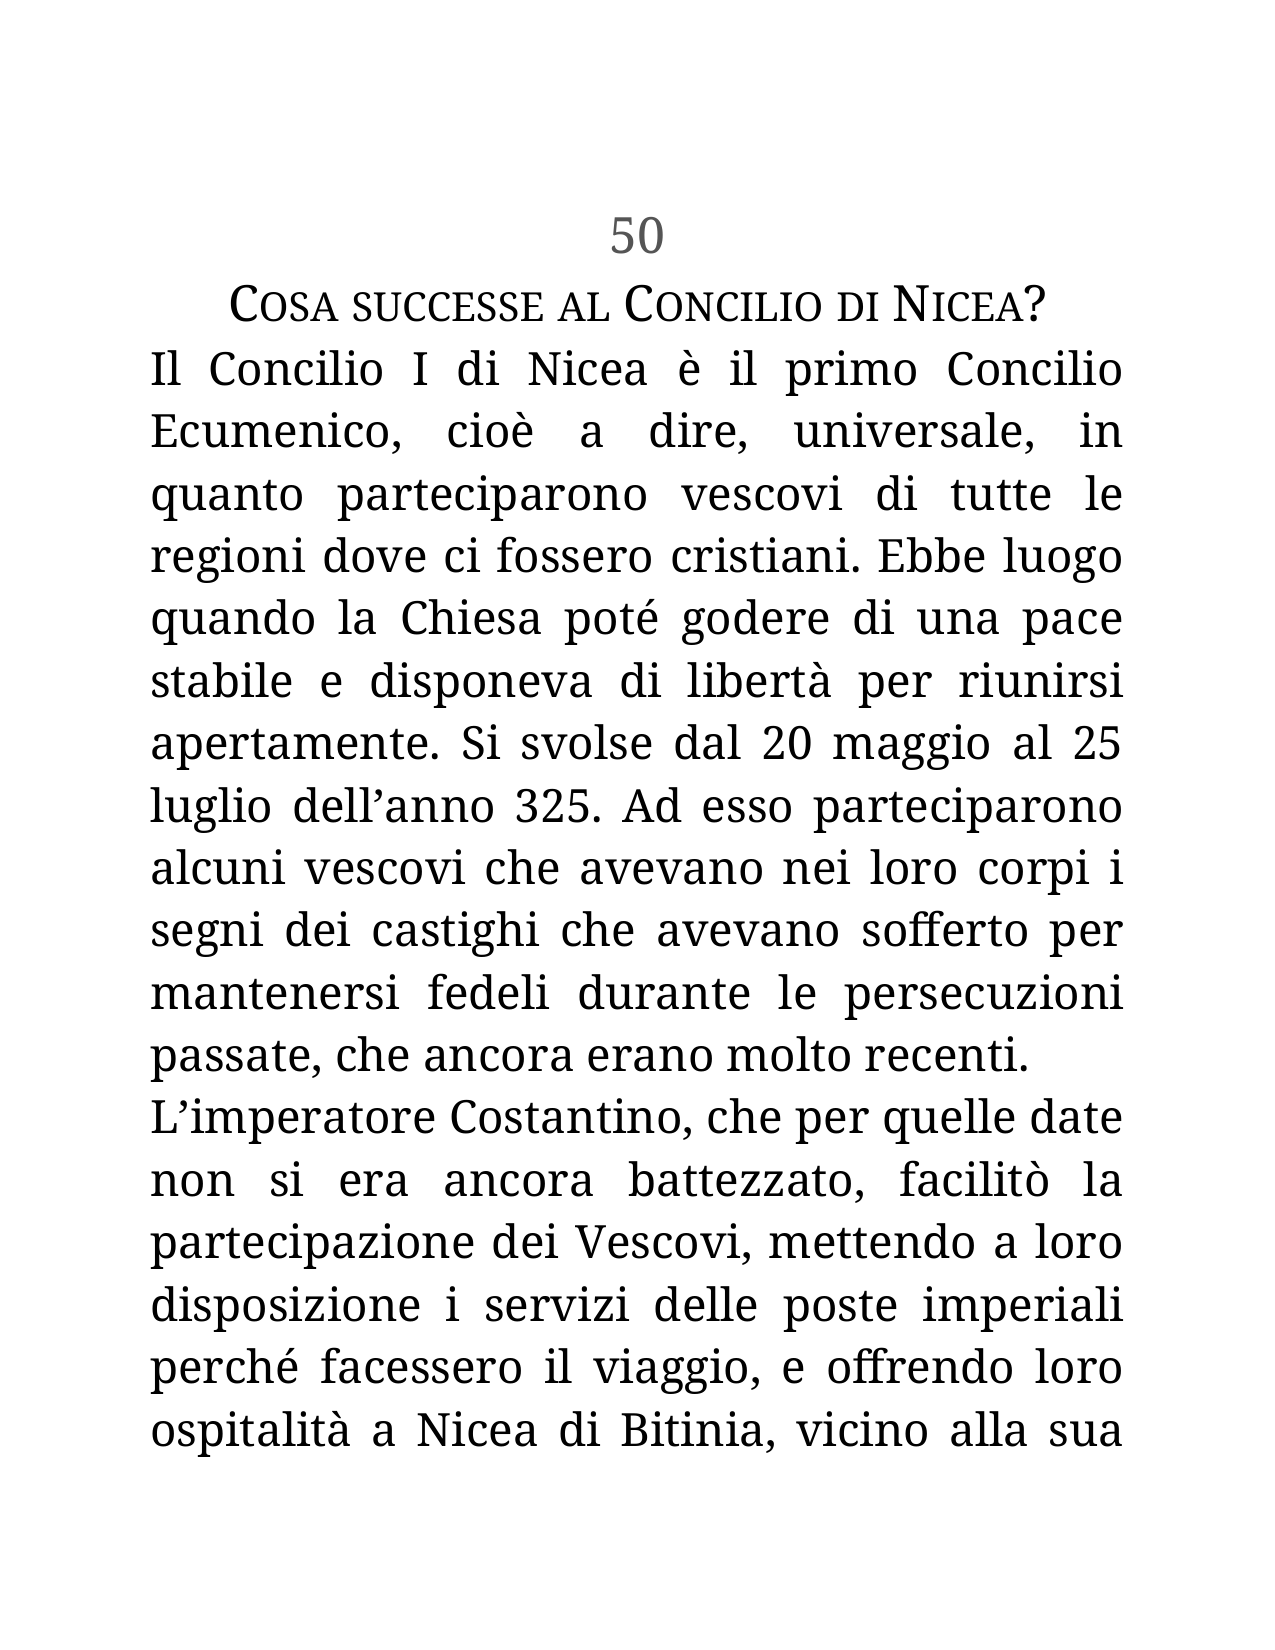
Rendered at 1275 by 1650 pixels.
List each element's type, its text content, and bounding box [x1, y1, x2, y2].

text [150, 1085, 1125, 1482]
text Il Concilio I di Nicea è il primo Concilio Ecumenico, cioè a dire, universale, in quanto parteciparono vescovi di tutte le regioni dove ci fossero cristiani. Ebbe luogo quando la Chiesa poté godere di una pace stabile e disponeva di libertà per riunirsi apertamente. Si svolse dal 20 maggio al 25 luglio dell’anno 325. Ad esso parteciparono alcuni vescovi che avevano nei loro corpi i segni dei castighi che avevano sofferto per mantenersi fedeli durante le persecuzioni passate, che ancora erano molto recenti. [150, 336, 1125, 1085]
subtitle 50 [150, 150, 1125, 268]
subtitle Cosa successe al Concilio di Nicea? [150, 268, 1125, 336]
